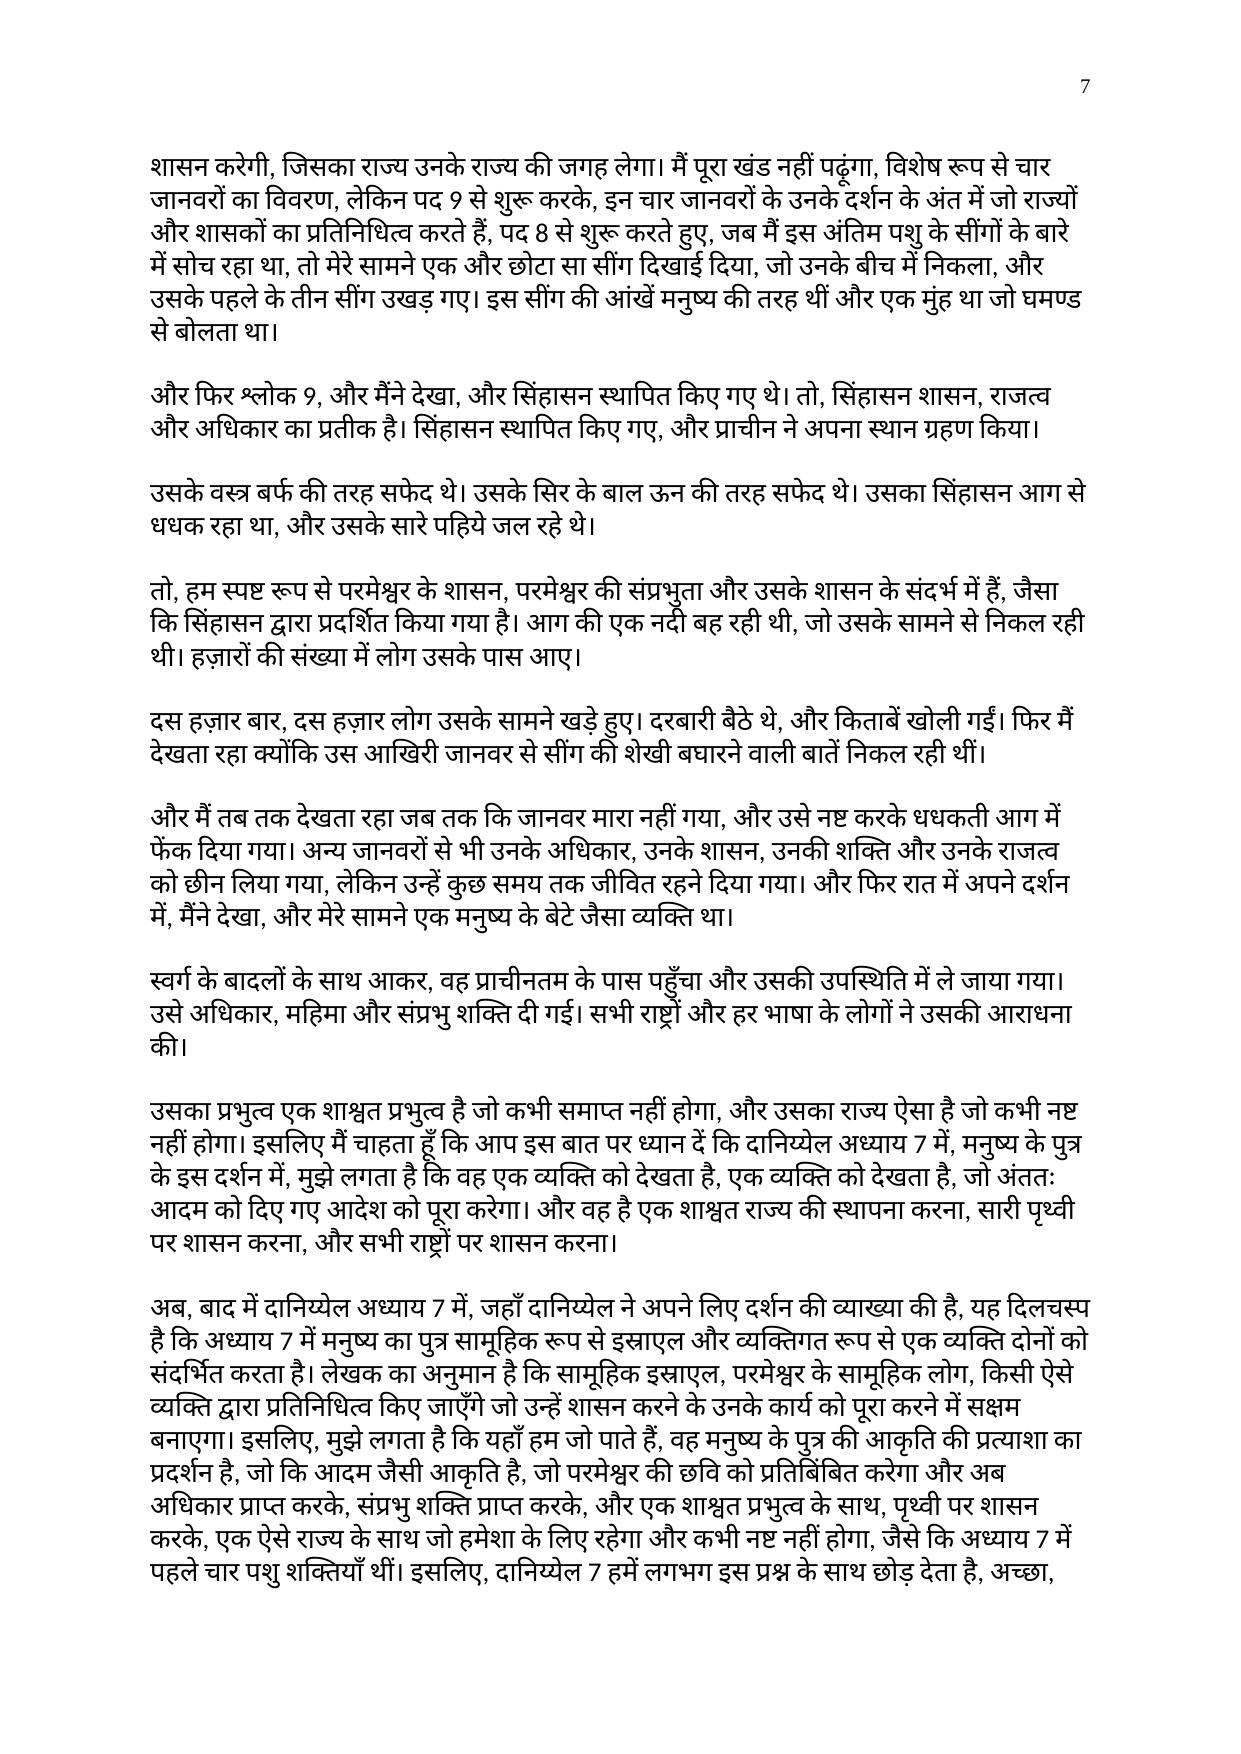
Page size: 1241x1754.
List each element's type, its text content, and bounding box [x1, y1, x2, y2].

text और फिर श्लोक 9, और मैंने देखा, और सिंहासन स्थापित किए गए थे। तो, सिंहासन शासन, राजत्व और अधिकार का प्रतीक है। सिंहासन स्थापित किए गए, और प्राचीन ने अपना स्थान ग्रहण किया। [150, 379, 1090, 445]
text स्वर्ग के बादलों के साथ आकर, वह प्राचीनतम के पास पहुँचा और उसकी उपस्थिति में ले जाया गया। उसे अधिकार, महिमा और संप्रभु शक्ति दी गई। सभी राष्ट्रों और हर भाषा के लोगों ने उसकी आराधना की। [150, 964, 1090, 1063]
text दस हज़ार बार, दस हज़ार लोग उसके सामने खड़े हुए। दरबारी बैठे थे, और किताबें खोली गईं। फिर मैं देखता रहा क्योंकि उस आखिरी जानवर से सींग की शेखी बघारने वाली बातें निकल रही थीं। [150, 704, 1090, 770]
text तो, हम स्पष्ट रूप से परमेश्वर के शासन, परमेश्वर की संप्रभुता और उसके शासन के संदर्भ में हैं, जैसा कि सिंहासन द्वारा प्रदर्शित किया गया है। आग की एक नदी बह रही थी, जो उसके सामने से निकल रही थी। हज़ारों की संख्या में लोग उसके पास आए। [150, 574, 1090, 673]
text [150, 150, 1090, 348]
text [150, 1291, 1090, 1588]
text और मैं तब तक देखता रहा जब तक कि जानवर मारा नहीं गया, और उसे नष्ट करके धधकती आग में फेंक दिया गया। अन्य जानवरों से भी उनके अधिकार, उनके शासन, उनकी शक्ति और उनके राजत्व को छीन लिया गया, लेकिन उन्हें कुछ समय तक जीवित रहने दिया गया। और फिर रात में अपने दर्शन में, मैंने देखा, और मेरे सामने एक मनुष्य के बेटे जैसा व्यक्ति था। [150, 801, 1090, 933]
text उसके वस्त्र बर्फ की तरह सफेद थे। उसके सिर के बाल ऊन की तरह सफेद थे। उसका सिंहासन आग से धधक रहा था, और उसके सारे पहिये जल रहे थे। [150, 476, 1090, 542]
text उसका प्रभुत्व एक शाश्वत प्रभुत्व है जो कभी समाप्त नहीं होगा, और उसका राज्य ऐसा है जो कभी नष्ट नहीं होगा। इसलिए मैं चाहता हूँ कि आप इस बात पर ध्यान दें कि दानिय्येल अध्याय 7 में, मनुष्य के पुत्र के इस दर्शन में, मुझे लगता है कि वह एक व्यक्ति को देखता है, एक व्यक्ति को देखता है, जो अंततः आदम को दिए गए आदेश को पूरा करेगा। और वह है एक शाश्वत राज्य की स्थापना करना, सारी पृथ्वी पर शासन करना, और सभी राष्ट्रों पर शासन करना। [150, 1094, 1090, 1259]
